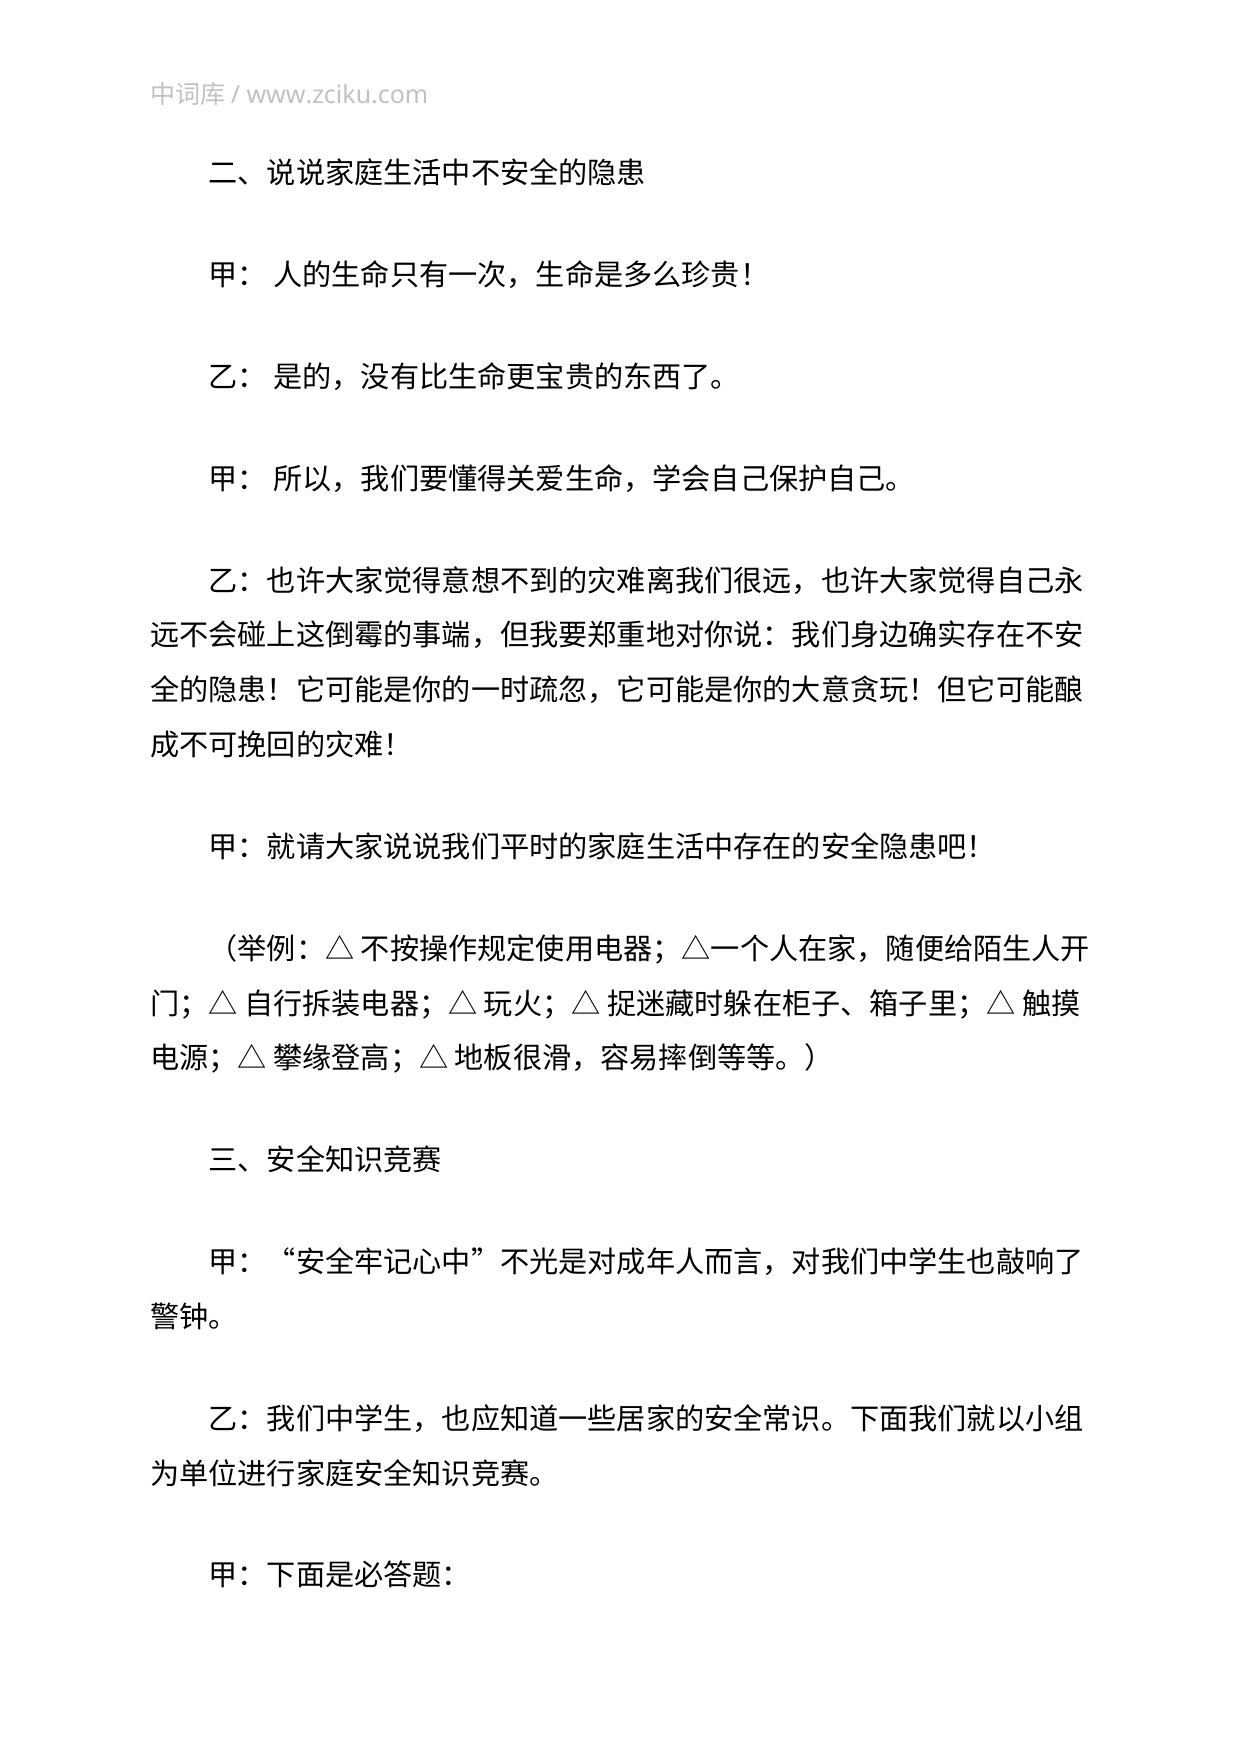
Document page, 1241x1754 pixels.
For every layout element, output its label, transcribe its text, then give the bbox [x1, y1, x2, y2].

text 三、安全知识竞赛 [150, 1137, 1090, 1179]
text 甲：就请大家说说我们平时的家庭生活中存在的安全隐患吧！ [150, 823, 1090, 866]
text （举例：△ 不按操作规定使用电器；△一个人在家，随便给陌生人开门；△ 自行拆装电器；△ 玩火；△ 捉迷藏时躲在柜子、箱子里；△ 触摸电源；△ 攀缘登高；△ 地板很滑，容易摔倒等等。） [150, 925, 1090, 1077]
text 甲：下面是必答题： [150, 1552, 1090, 1594]
text 乙：也许大家觉得意想不到的灾难离我们很远，也许大家觉得自己永远不会碰上这倒霉的事端，但我要郑重地对你说：我们身边确实存在不安全的隐患！它可能是你的一时疏忽，它可能是你的大意贪玩！但它可能酿成不可挽回的灾难！ [150, 557, 1090, 764]
text 二、说说家庭生活中不安全的隐患 [150, 150, 1090, 192]
text 乙： 是的，没有比生命更宝贵的东西了。 [150, 353, 1090, 396]
text 甲：“安全牢记心中”不光是对成年人而言，对我们中学生也敲响了警钟。 [150, 1239, 1090, 1336]
text 乙：我们中学生，也应知道一些居家的安全常识。下面我们就以小组为单位进行家庭安全知识竞赛。 [150, 1395, 1090, 1492]
text 甲： 人的生命只有一次，生命是多么珍贵！ [150, 252, 1090, 294]
text 甲： 所以，我们要懂得关爱生命，学会自己保护自己。 [150, 455, 1090, 498]
